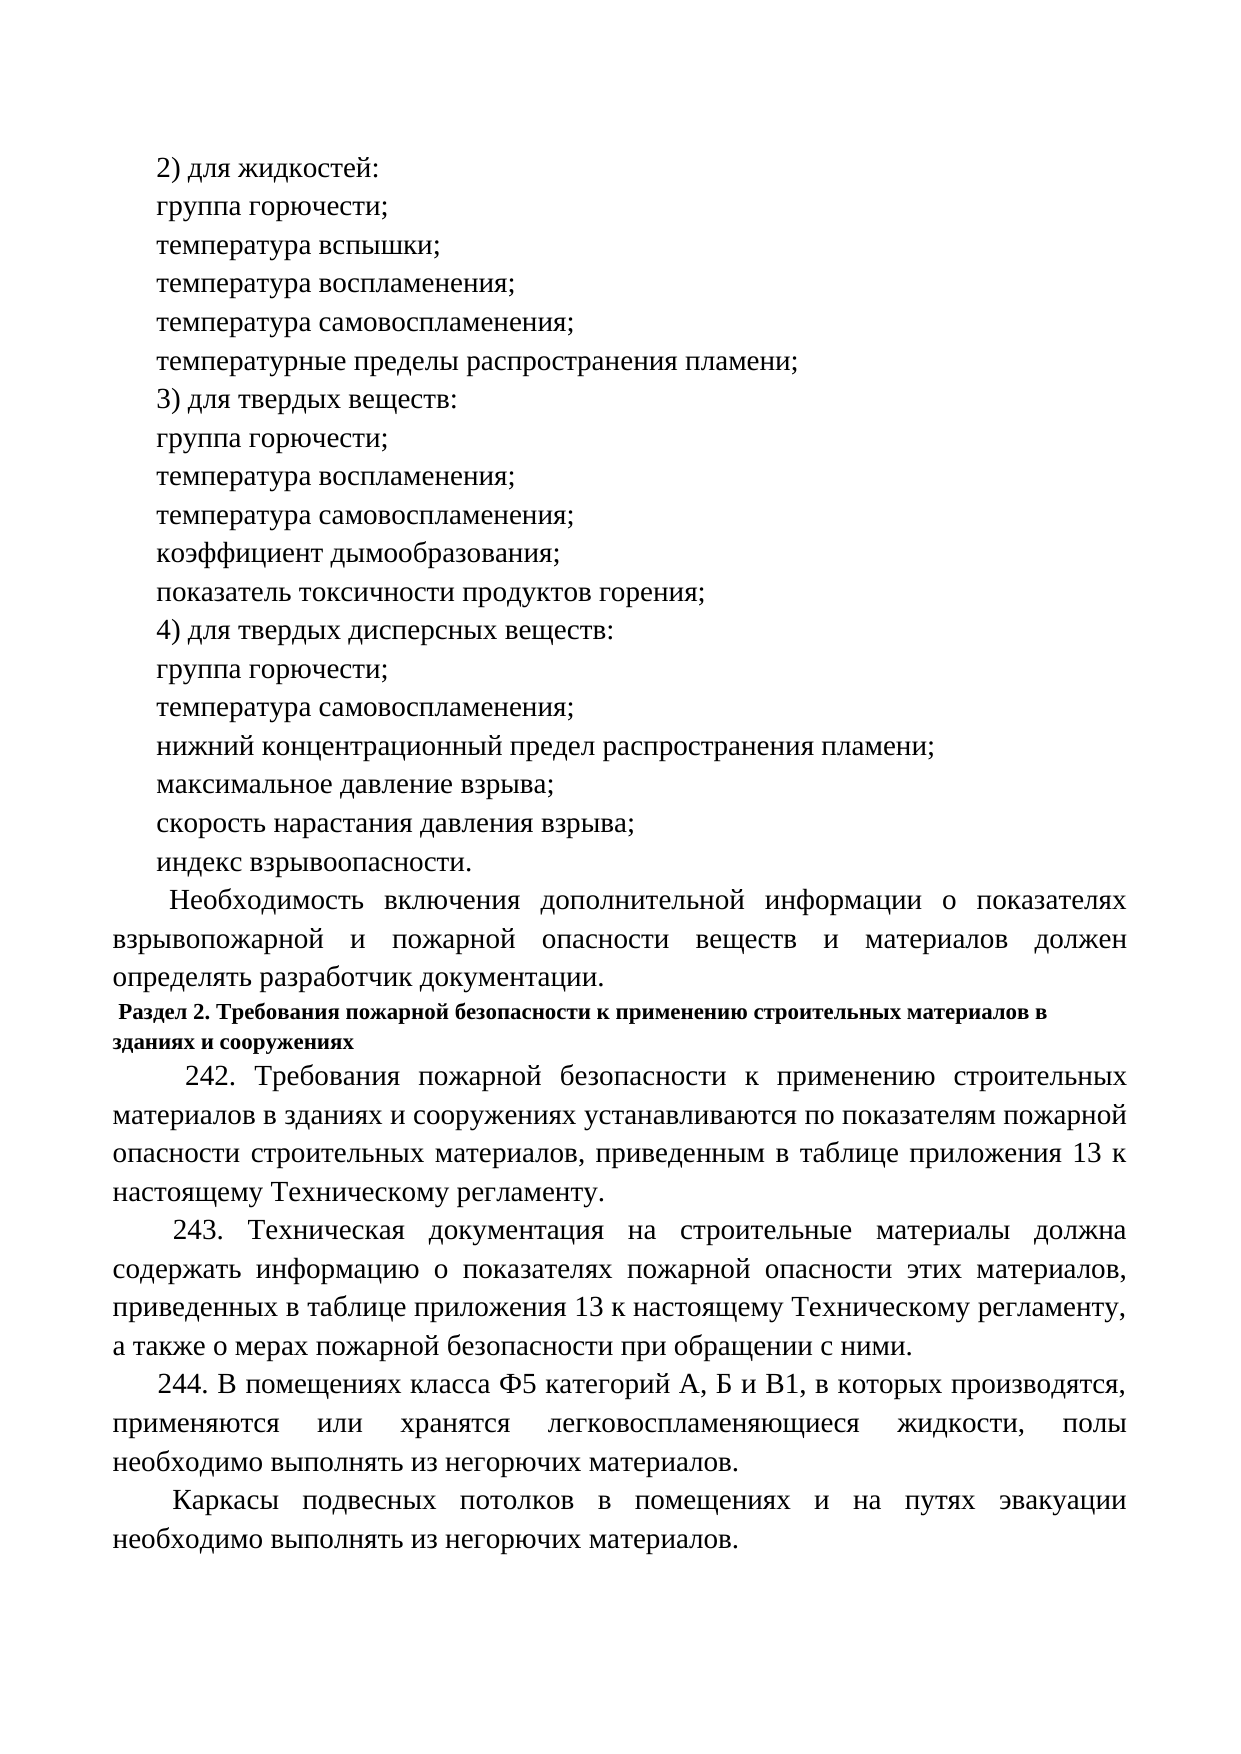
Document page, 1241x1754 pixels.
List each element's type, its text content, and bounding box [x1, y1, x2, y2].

text 4) для твердых дисперсных веществ: [112, 612, 1128, 646]
text нижний концентрационный предел распространения пламени; [112, 728, 1128, 762]
text 243. Техническая документация на строительные материалы должна содержать информацию о показателях пожарной опасности этих материалов, приведенных в таблице приложения 13 к настоящему Техническому регламенту, а также о мерах пожарной безопасности при обращении с ними. [112, 1212, 1128, 1362]
text температура самовоспламенения; [112, 497, 1128, 530]
text температура самовоспламенения; [112, 304, 1128, 338]
text коэффициент дымообразования; [112, 535, 1128, 569]
text Раздел 2. Требования пожарной безопасности к применению строительных материалов в зданиях и сооружениях [112, 998, 1128, 1054]
text температурные пределы распространения пламени; [112, 343, 1128, 376]
text температура вспышки; [112, 227, 1128, 261]
text группа горючести; [112, 420, 1128, 453]
text 244. В помещениях класса Ф5 категорий А, Б и В1, в которых производятся, применяются или хранятся легковоспламеняющиеся жидкости, полы необходимо выполнять из негорючих материалов. [112, 1367, 1128, 1477]
text группа горючести; [112, 651, 1128, 684]
text Каркасы подвесных потолков в помещениях и на путях эвакуации необходимо выполнять из негорючих материалов. [112, 1482, 1128, 1554]
text 2) для жидкостей: [112, 150, 1128, 183]
text температура воспламенения; [112, 266, 1128, 299]
text температура воспламенения; [112, 458, 1128, 492]
text индекс взрывоопасности. [112, 844, 1128, 877]
text скорость нарастания давления взрыва; [112, 805, 1128, 839]
text группа горючести; [112, 188, 1128, 222]
text максимальное давление взрыва; [112, 767, 1128, 800]
text 3) для твердых веществ: [112, 381, 1128, 415]
text Необходимость включения дополнительной информации о показателях взрывопожарной и пожарной опасности веществ и материалов должен определять разработчик документации. [112, 882, 1128, 993]
text показатель токсичности продуктов горения; [112, 574, 1128, 607]
text 242. Требования пожарной безопасности к применению строительных материалов в зданиях и сооружениях устанавливаются по показателям пожарной опасности строительных материалов, приведенным в таблице приложения 13 к настоящему Техническому регламенту. [112, 1058, 1128, 1207]
text температура самовоспламенения; [112, 689, 1128, 723]
